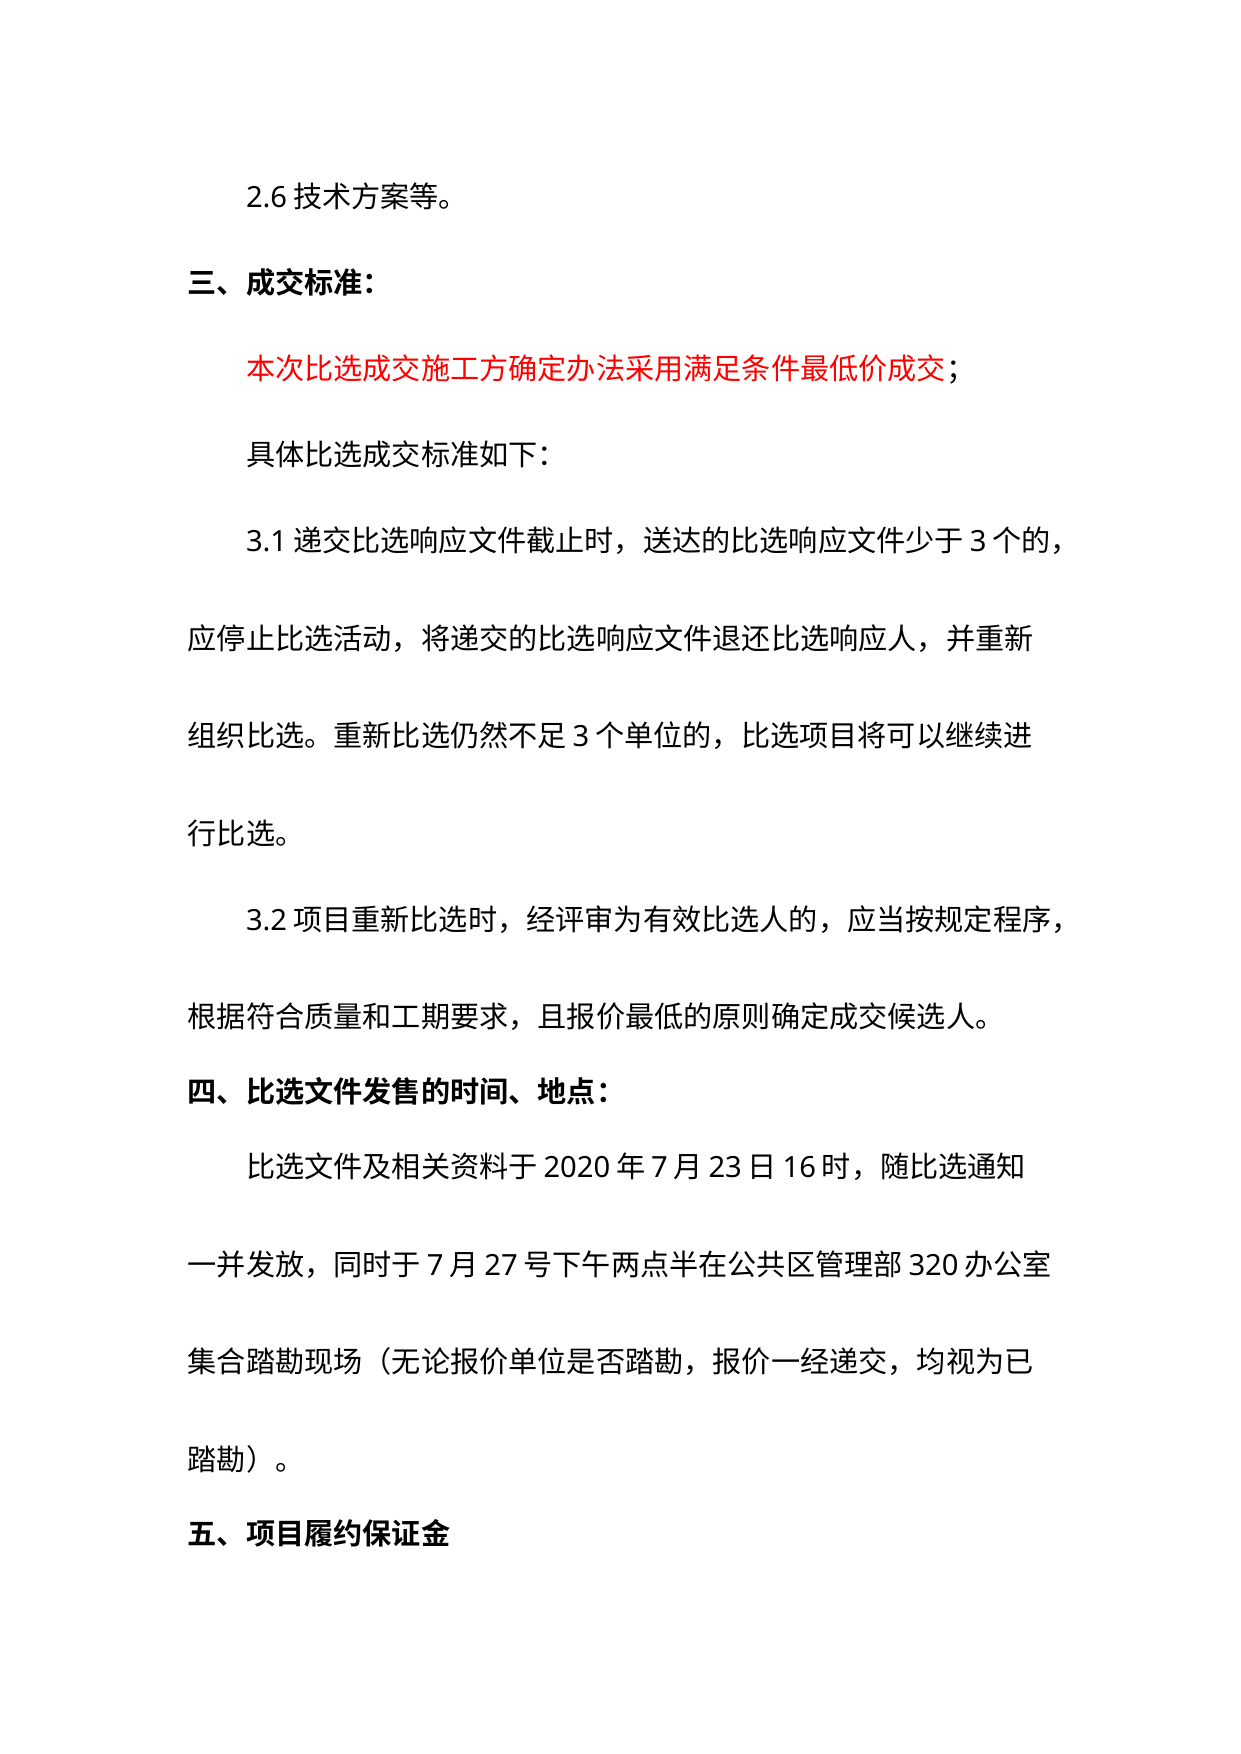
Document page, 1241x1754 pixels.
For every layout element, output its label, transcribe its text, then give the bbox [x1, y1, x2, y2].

text 本次比选成交施工方确定办法采用满足条件最低价成交； [187, 334, 1053, 399]
text 比选文件及相关资料于2020年7月23日16时，随比选通知一并发放，同时于7月27号下午两点半在公共区管理部320办公室集合踏勘现场（无论报价单位是否踏勘，报价一经递交，均视为已踏勘）。 [187, 1132, 1053, 1490]
text 三、成交标准： [187, 248, 1053, 313]
text 3.1递交比选响应文件截止时，送达的比选响应文件少于3个的，应停止比选活动，将递交的比选响应文件退还比选响应人，并重新组织比选。重新比选仍然不足3个单位的，比选项目将可以继续进行比选。 [187, 507, 1053, 864]
text 3.2项目重新比选时，经评审为有效比选人的，应当按规定程序，根据符合质量和工期要求，且报价最低的原则确定成交候选人。 [187, 885, 1053, 1048]
text 五、项目履约保证金 [187, 1511, 1053, 1553]
text 2.6技术方案等。 [187, 162, 1053, 227]
text 四、比选文件发售的时间、地点： [187, 1069, 1053, 1111]
text 具体比选成交标准如下： [187, 420, 1053, 485]
